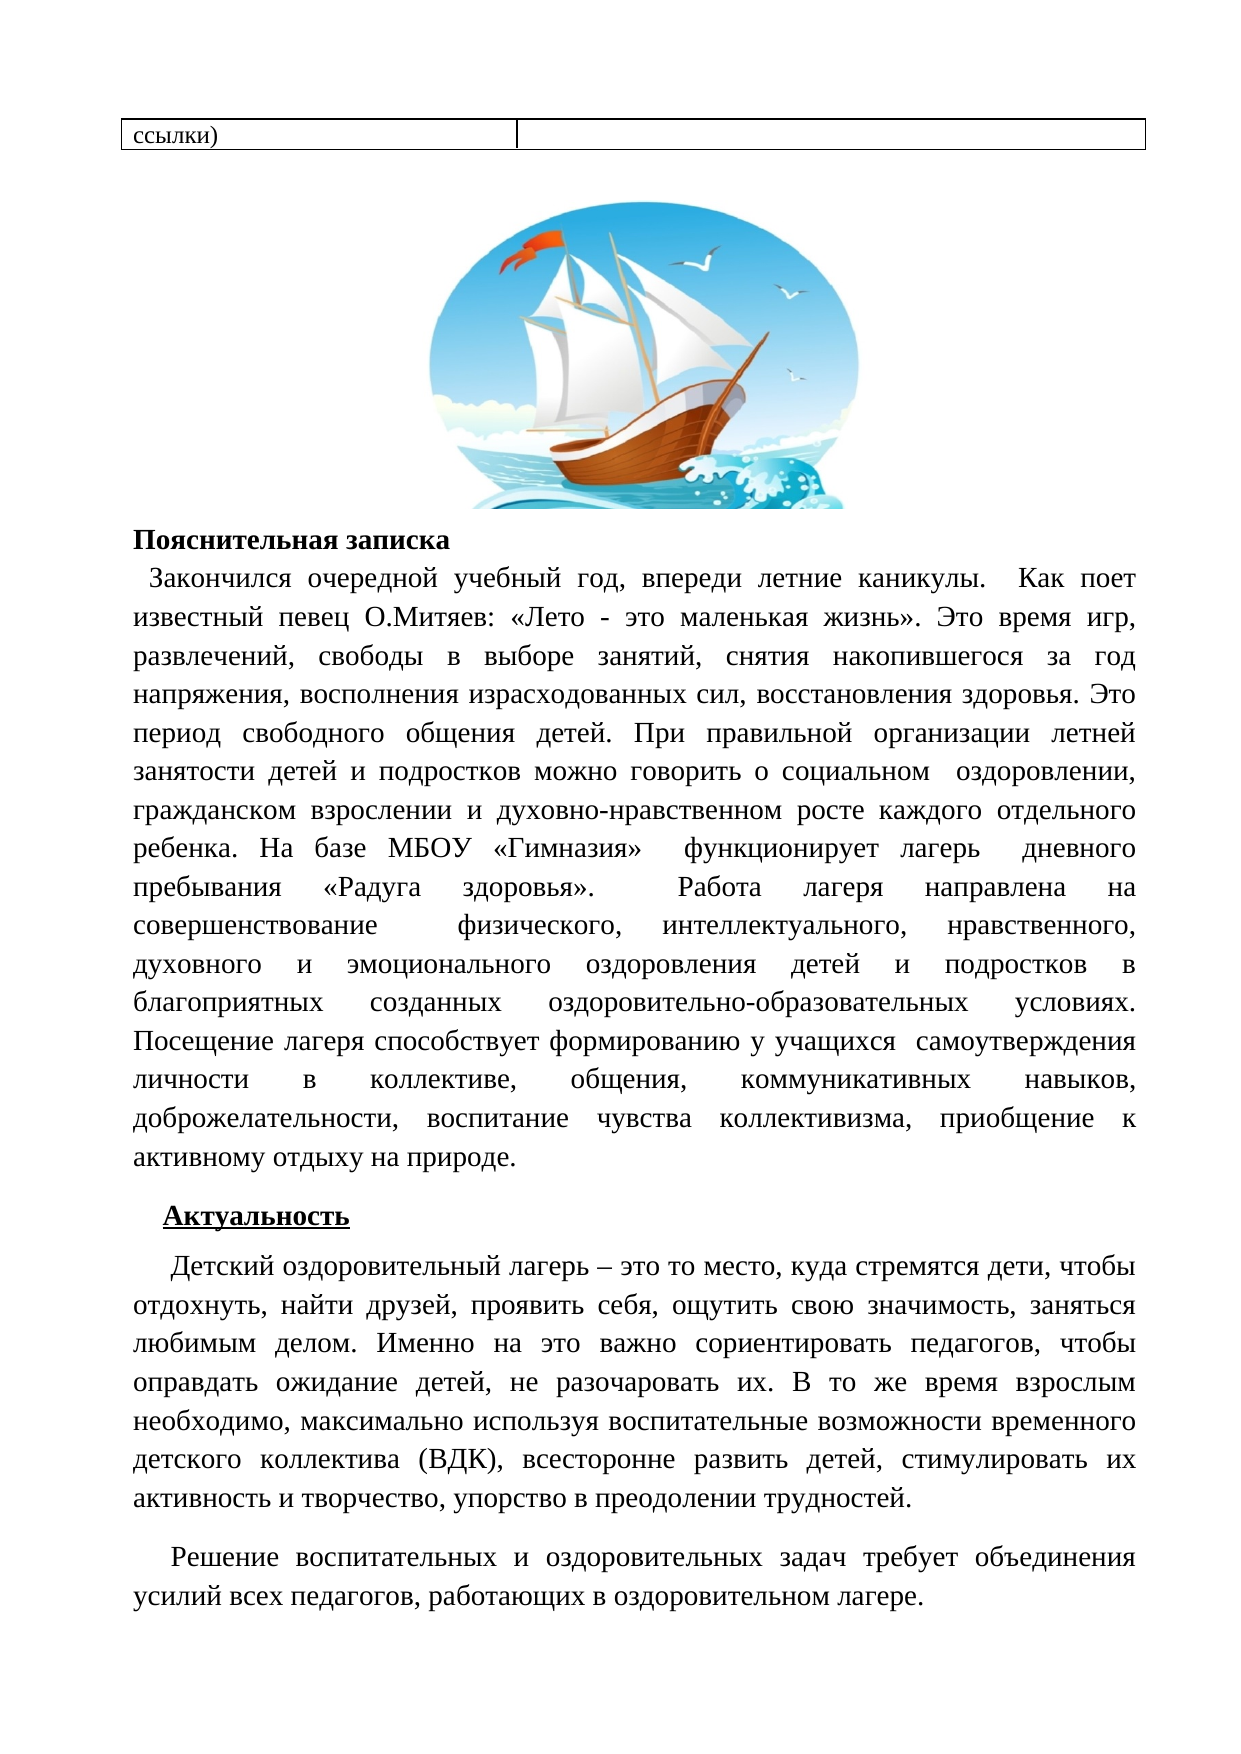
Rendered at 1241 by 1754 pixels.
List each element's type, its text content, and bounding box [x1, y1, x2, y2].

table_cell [122, 120, 516, 148]
text Пояснительная записка [133, 522, 1137, 556]
text Закончился очередной учебный год, впереди летние каникулы. Как поет известный певец О.Митяев: «Лето - это маленькая жизнь». Это время игр, развлечений, свободы в выборе занятий, снятия накопившегося за год напряжения, восполнения израсходованных сил, восстановления здоровья. Это период свободного общения детей. При правильной организации летней занятости детей и подростков можно говорить о социальном оздоровлении, гражданском взрослении и духовно-нравственном росте каждого отдельного ребенка. На базе МБОУ «Гимназия» функционирует лагерь дневного пребывания «Радуга здоровья». Работа лагеря направлена на совершенствование физического, интеллектуального, нравственного, духовного и эмоционального оздоровления детей и подростков в благоприятных созданных оздоровительно-образовательных условиях. Посещение лагеря способствует формированию у учащихся самоутверждения личности в коллективе, общения, коммуникативных навыков, доброжелательности, воспитание чувства коллективизма, приобщение к активному отдыху на природе. [133, 561, 1137, 1172]
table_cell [518, 120, 1145, 148]
text Решение воспитательных и оздоровительных задач требует объединения усилий всех педагогов, работающих в оздоровительном лагере. [133, 1539, 1137, 1611]
picture [356, 200, 914, 509]
text Актуальность [133, 1198, 1137, 1232]
text Детский оздоровительный лагерь – это то место, куда стремятся дети, чтобы отдохнуть, найти друзей, проявить себя, ощутить свою значимость, заняться любимым делом. Именно на это важно сориентировать педагогов, чтобы оправдать ожидание детей, не разочаровать их. В то же время взрослым необходимо, максимально используя воспитательные возможности временного детского коллектива (ВДК), всесторонне развить детей, стимулировать их активность и творчество, упорство в преодолении трудностей. [133, 1248, 1137, 1513]
